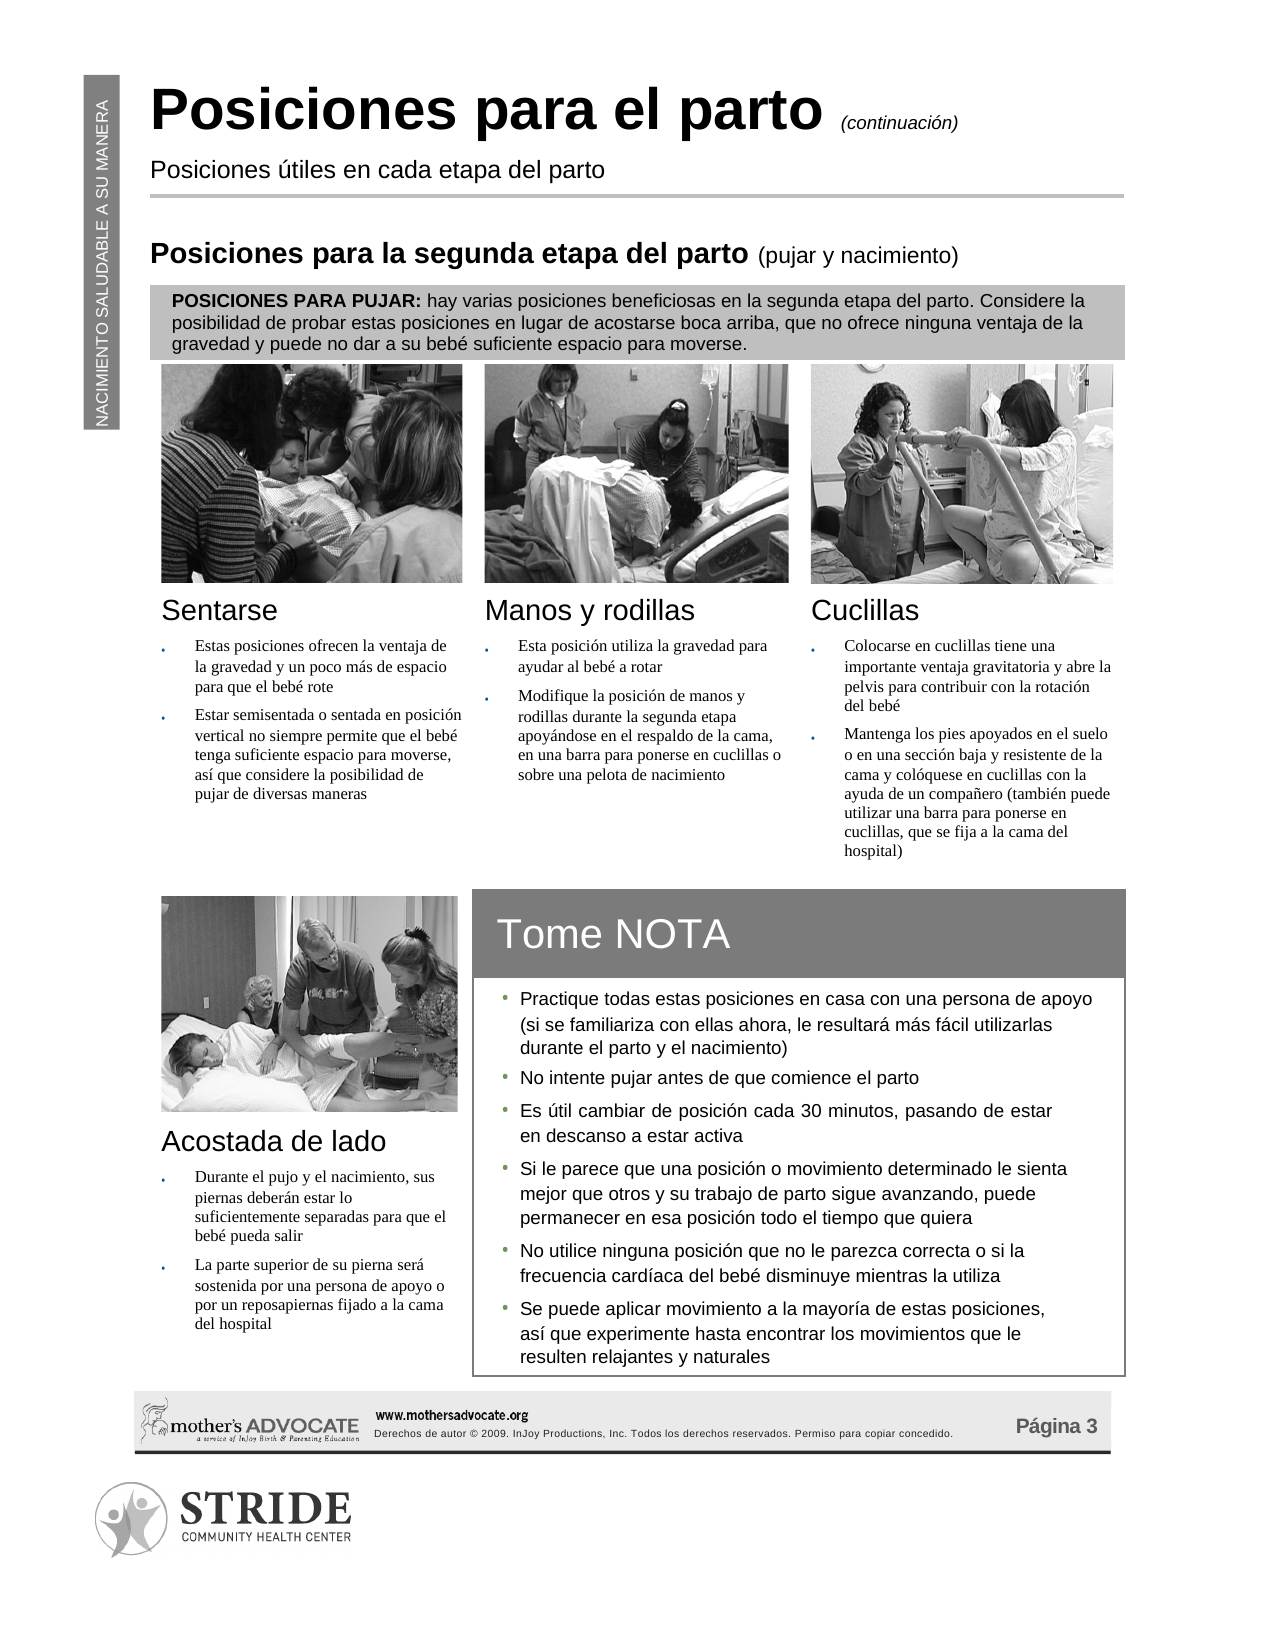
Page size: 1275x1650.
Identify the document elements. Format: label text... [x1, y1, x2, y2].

picture [95, 1482, 351, 1558]
table_cell [473, 360, 799, 588]
subtitle Posiciones útiles en cada etapa del parto [150, 154, 1125, 183]
text Posiciones para la segunda etapa del parto (pujar y nacimiento) [150, 236, 1125, 270]
table_cell Sentarse Estas posiciones ofrecen la ventaja de la gravedad y un poco más de espacio para que el bebé rote Estar semisentada o sentada en posición vertical no siempre permite que el bebé tenga suficiente espacio para moverse, así que considere la posibilidad de pujar de diversas maneras [150, 588, 473, 889]
table_header POSICIONES PARA PUJAR: hay varias posiciones beneficiosas en la segunda etapa del parto. Considere la posibilidad de probar estas posiciones en lugar de acostarse boca arriba, que no ofrece ninguna ventaja de la gravedad y puede no dar a su bebé suficiente espacio para moverse. [150, 285, 1125, 360]
table_cell Practique todas estas posiciones en casa con una persona de apoyo (si se familiariza con ellas ahora, le resultará más fácil utilizarlas durante el parto y el nacimiento) No intente pujar antes de que comience el parto Es útil cambiar de posición cada 30 minutos, pasando de estar en descanso a estar activa Si le parece que una posición o movimiento determinado le sienta mejor que otros y su trabajo de parto sigue avanzando, puede permanecer en esa posición todo el tiempo que quiera No utilice ninguna posición que no le parezca correcta o si la frecuencia cardíaca del bebé disminuye mientras la utiliza Se puede aplicar movimiento a la mayoría de estas posiciones, así que experimente hasta encontrar los movimientos que le resulten relajantes y naturales [474, 978, 1124, 1375]
table_cell Acostada de lado Durante el pujo y el nacimiento, sus piernas deberán estar lo suficientemente separadas para que el bebé pueda salir La parte superior de su pierna será sostenida por una persona de apoyo o por un reposapiernas fijado a la cama del hospital [150, 1116, 472, 1375]
table_cell [150, 889, 472, 1116]
picture [133, 1389, 1112, 1455]
table_cell [800, 360, 1125, 588]
table_cell [150, 360, 473, 588]
table_cell Tome NOTA [474, 891, 1124, 976]
table_cell Manos y rodillas Esta posición utiliza la gravedad para ayudar al bebé a rotar Modifique la posición de manos y rodillas durante la segunda etapa apoyándose en el respaldo de la cama, en una barra para ponerse en cuclillas o sobre una pelota de nacimiento [473, 588, 799, 889]
text Posiciones para el parto (continuación) [150, 75, 1125, 142]
table_cell Cuclillas Colocarse en cuclillas tiene una importante ventaja gravitatoria y abre la pelvis para contribuir con la rotación del bebé Mantenga los pies apoyados en el suelo o en una sección baja y resistente de la cama y colóquese en cuclillas con la ayuda de un compañero (también puede utilizar una barra para ponerse en cuclillas, que se fija a la cama del hospital) [800, 588, 1125, 889]
